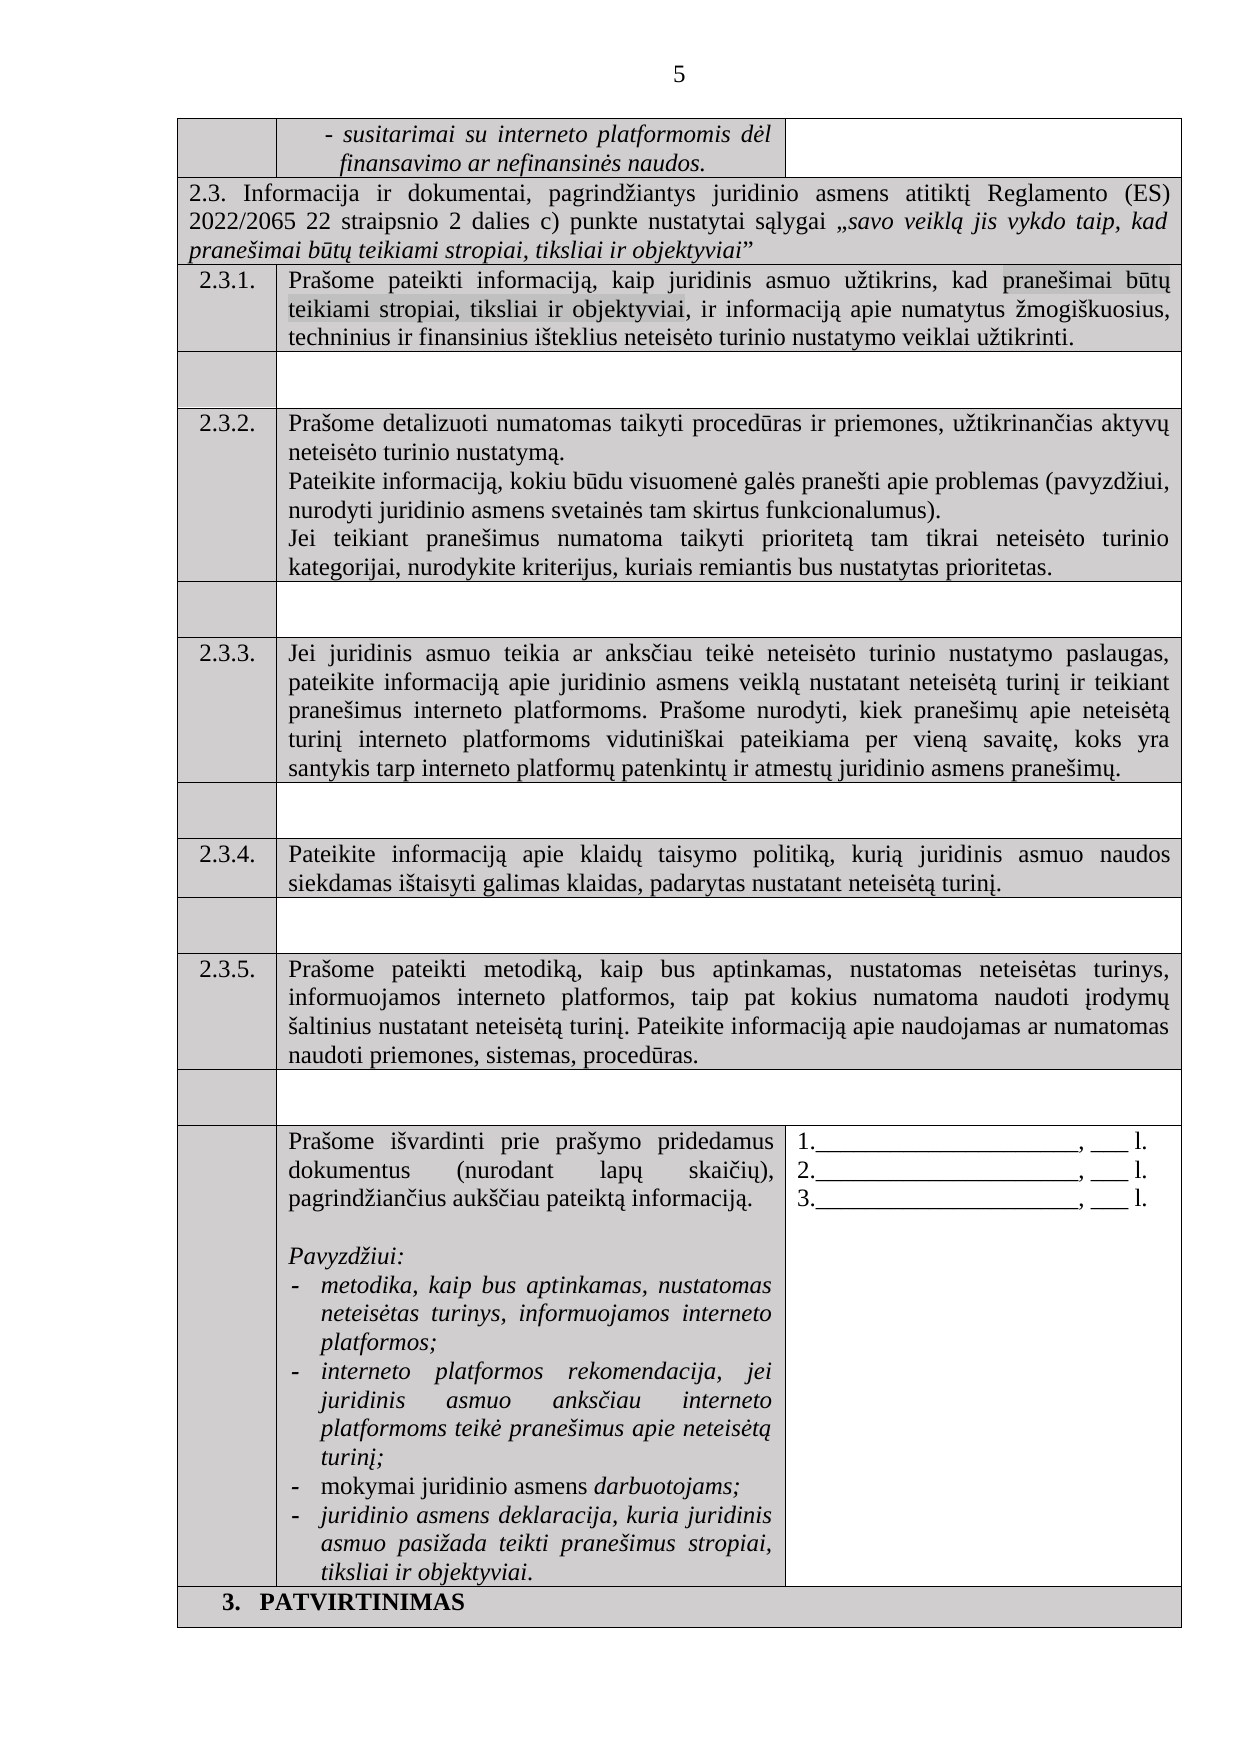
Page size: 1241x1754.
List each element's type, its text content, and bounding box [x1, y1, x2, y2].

table_cell [178, 1126, 276, 1586]
table_cell [178, 582, 276, 637]
table_cell Prašome pateikti informaciją, kaip juridinis asmuo užtikrins, kad pranešimai būtų teikiami stropiai, tiksliai ir objektyviai, ir informaciją apie numatytus žmogiškuosius, techninius ir finansinius išteklius neteisėto turinio nustatymo veiklai užtikrinti. [277, 265, 1181, 351]
table_cell [277, 898, 1181, 953]
table_cell 1._____________________, ___ l. 2._____________________, ___ l. 3._____________________, ___ l. [786, 1126, 1181, 1586]
table_cell [277, 352, 1181, 407]
table_cell Prašome išvardinti prie prašymo pridedamus dokumentus (nurodant lapų skaičių), pagrindžiančius aukščiau pateiktą informaciją. Pavyzdžiui: metodika, kaip bus aptinkamas, nustatomas neteisėtas turinys, informuojamos interneto platformos; interneto platformos rekomendacija, jei juridinis asmuo anksčiau interneto platformoms teikė pranešimus apie neteisėtą turinį; mokymai juridinio asmens darbuotojams; juridinio asmens deklaracija, kuria juridinis asmuo pasižada teikti pranešimus stropiai, tiksliai ir objektyviai. [277, 1126, 785, 1586]
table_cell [277, 119, 785, 177]
table_cell 2.3.2. [178, 409, 276, 581]
table_cell Pateikite informaciją apie klaidų taisymo politiką, kurią juridinis asmuo naudos siekdamas ištaisyti galimas klaidas, padarytas nustatant neteisėtą turinį. [277, 839, 1181, 897]
table_cell 2.3.3. [178, 638, 276, 782]
table_cell Prašome pateikti metodiką, kaip bus aptinkamas, nustatomas neteisėtas turinys, informuojamos interneto platformos, taip pat kokius numatoma naudoti įrodymų šaltinius nustatant neteisėtą turinį. Pateikite informaciją apie naudojamas ar numatomas naudoti priemones, sistemas, procedūras. [277, 954, 1181, 1069]
table_cell [178, 1070, 276, 1125]
table_cell PATVIRTINIMAS [178, 1587, 1181, 1627]
table_cell [178, 119, 276, 177]
table_cell [178, 898, 276, 953]
table_cell [178, 783, 276, 838]
table_cell [277, 1070, 1181, 1125]
table_cell Jei juridinis asmuo teikia ar anksčiau teikė neteisėto turinio nustatymo paslaugas, pateikite informaciją apie juridinio asmens veiklą nustatant neteisėtą turinį ir teikiant pranešimus interneto platformoms. Prašome nurodyti, kiek pranešimų apie neteisėtą turinį interneto platformoms vidutiniškai pateikiama per vieną savaitę, koks yra santykis tarp interneto platformų patenkintų ir atmestų juridinio asmens pranešimų. [277, 638, 1181, 782]
table_cell [277, 783, 1181, 838]
table_cell 2.3.4. [178, 839, 276, 897]
table_cell Prašome detalizuoti numatomas taikyti procedūras ir priemones, užtikrinančias aktyvų neteisėto turinio nustatymą. Pateikite informaciją, kokiu būdu visuomenė galės pranešti apie problemas (pavyzdžiui, nurodyti juridinio asmens svetainės tam skirtus funkcionalumus). Jei teikiant pranešimus numatoma taikyti prioritetą tam tikrai neteisėto turinio kategorijai, nurodykite kriterijus, kuriais remiantis bus nustatytas prioritetas. [277, 409, 1181, 581]
table_cell [178, 352, 276, 407]
table_cell 2.3.1. [178, 265, 276, 351]
table_cell 2.3. Informacija ir dokumentai, pagrindžiantys juridinio asmens atitiktį Reglamento (ES) 2022/2065 22 straipsnio 2 dalies c) punkte nustatytai sąlygai „savo veiklą jis vykdo taip, kad pranešimai būtų teikiami stropiai, tiksliai ir objektyviai” [178, 178, 1181, 264]
table_cell 2.3.5. [178, 954, 276, 1069]
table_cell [786, 119, 1181, 177]
table_cell [277, 582, 1181, 637]
